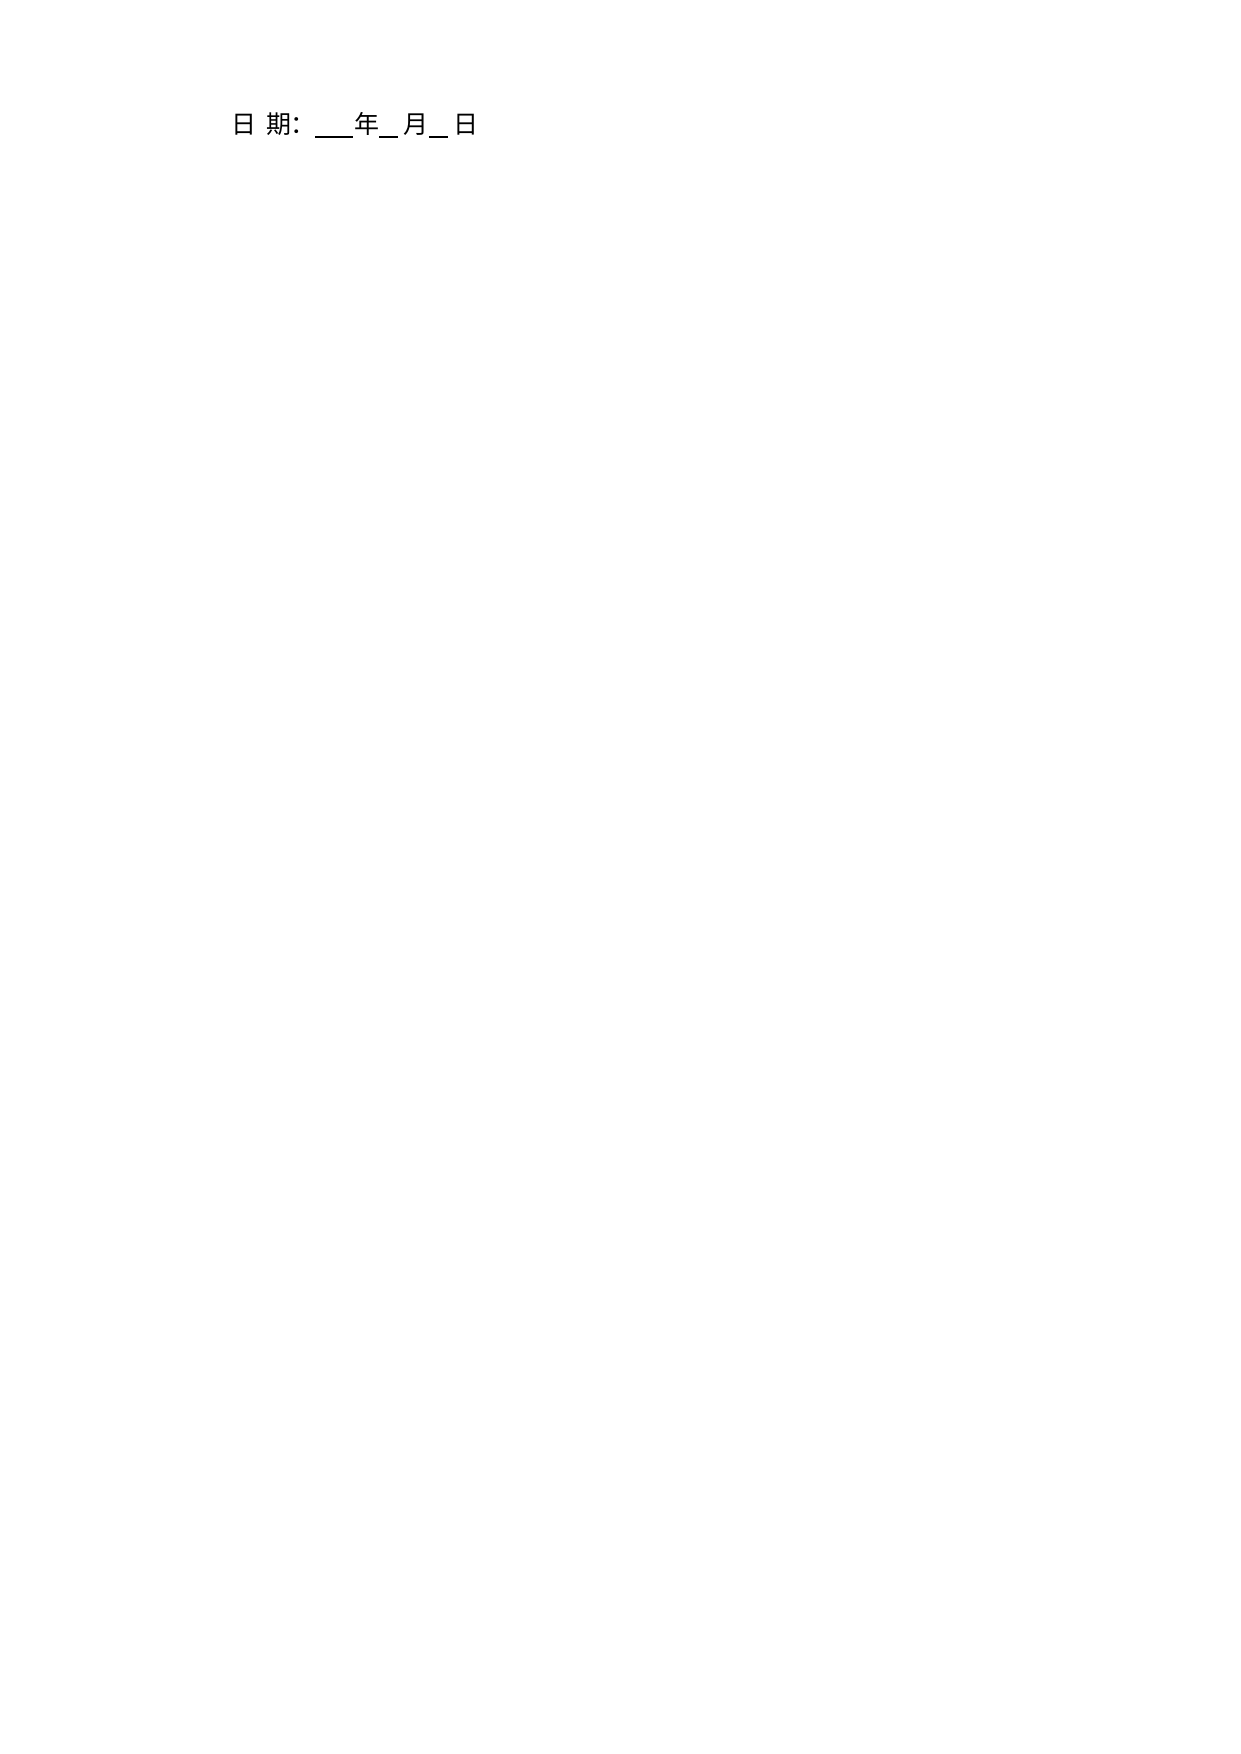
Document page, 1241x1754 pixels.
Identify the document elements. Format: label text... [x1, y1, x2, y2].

text 日 期： 年 月 日 [181, 103, 1092, 143]
